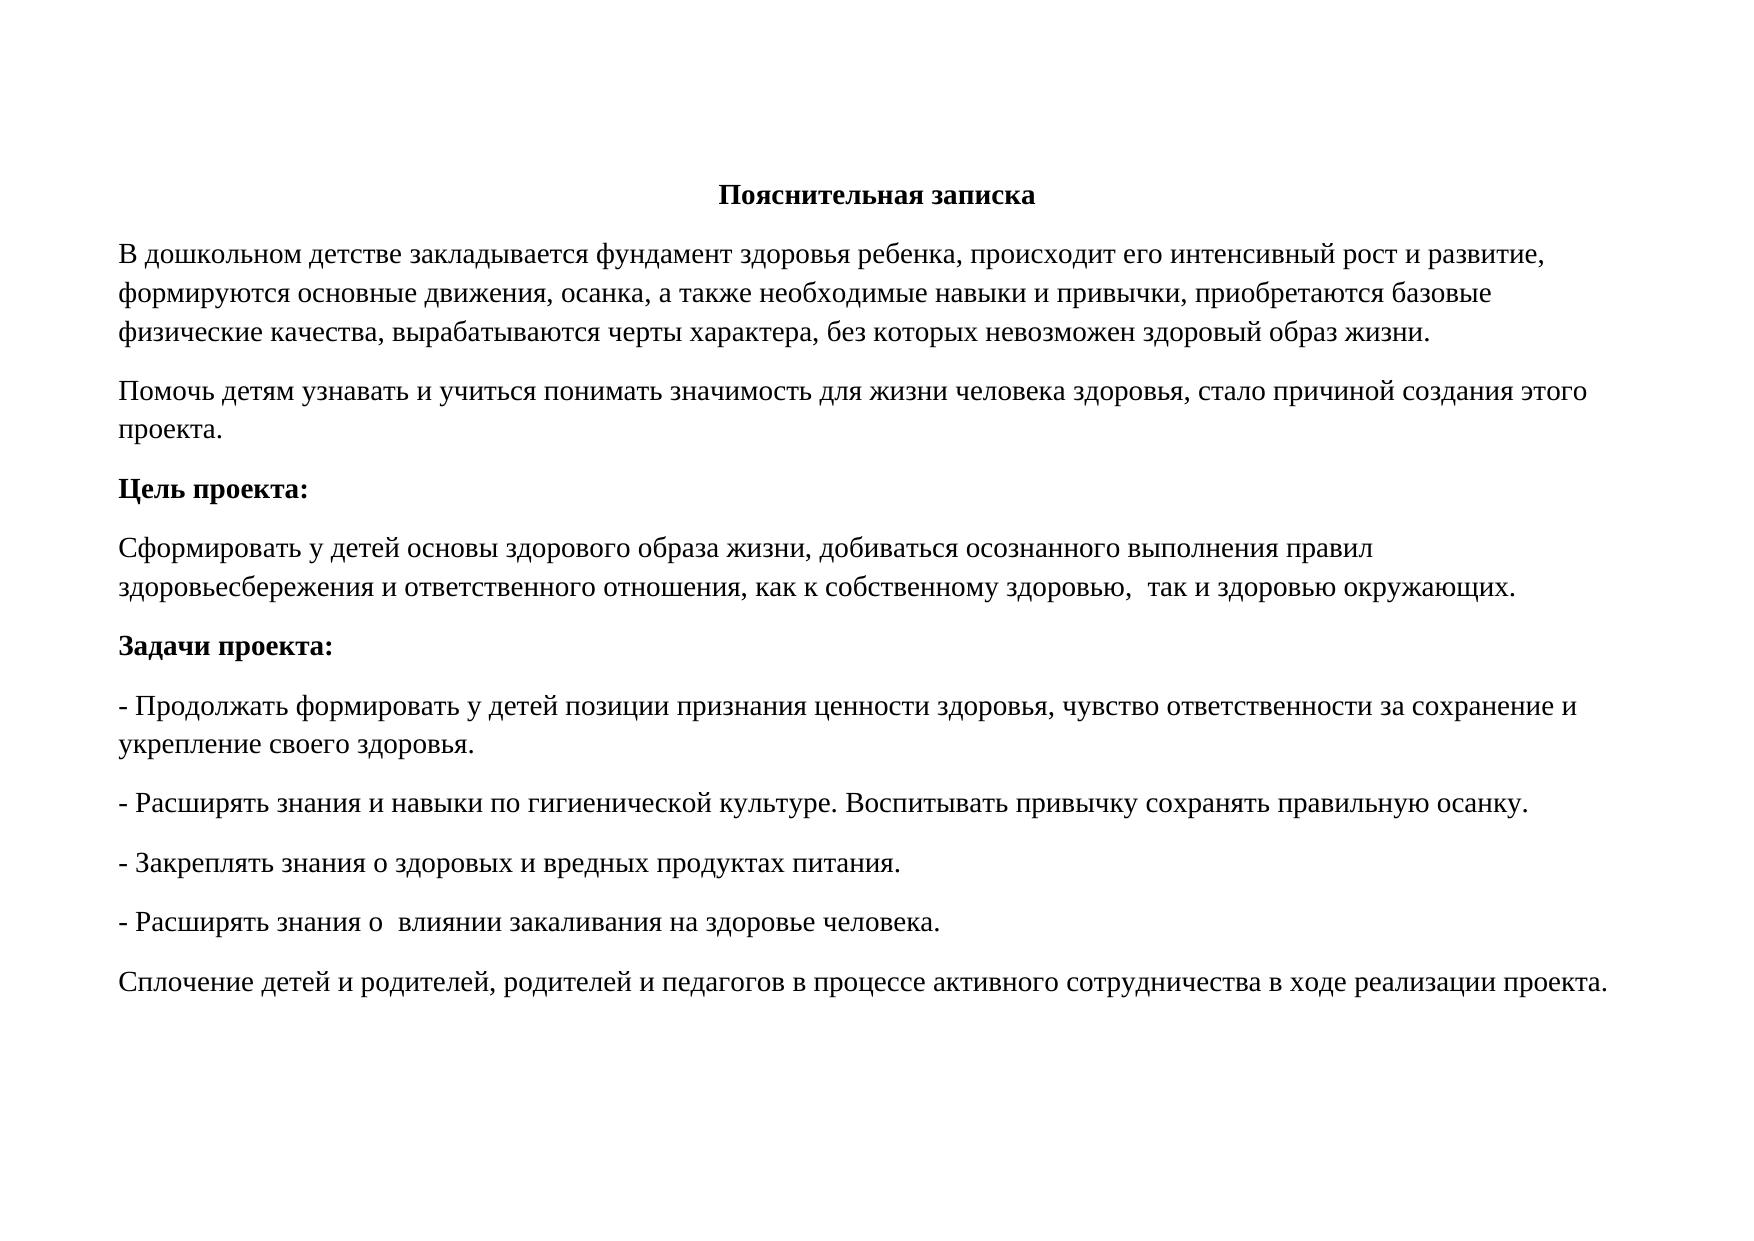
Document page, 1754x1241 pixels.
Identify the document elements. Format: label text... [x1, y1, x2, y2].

text В дошкольном детстве закладывается фундамент здоровья ребенка, происходит его интенсивный рост и развитие, формируются основные движения, осанка, а также необходимые навыки и привычки, приобретаются базовые физические качества, вырабатываются черты характера, без которых невозможен здоровый образ жизни. [118, 237, 1636, 347]
text - Расширять знания о влиянии закаливания на здоровье человека. [118, 904, 1636, 938]
text Сформировать у детей основы здорового образа жизни, добиваться осознанного выполнения правил здоровьесбережения и ответственного отношения, как к собственному здоровью, так и здоровью окружающих. [118, 530, 1636, 602]
text Задачи проекта: [118, 628, 1636, 662]
text - Расширять знания и навыки по гигиенической культуре. Воспитывать привычку сохранять правильную осанку. [118, 786, 1636, 819]
text Помочь детям узнавать и учиться понимать значимость для жизни человека здоровья, стало причиной создания этого проекта. [118, 373, 1636, 445]
text Сплочение детей и родителей, родителей и педагогов в процессе активного сотрудничества в ходе реализации проекта. [118, 964, 1636, 997]
text Пояснительная записка [118, 177, 1636, 211]
text - Закреплять знания о здоровых и вредных продуктах питания. [118, 845, 1636, 878]
text - Продолжать формировать у детей позиции признания ценности здоровья, чувство ответственности за сохранение и укрепление своего здоровья. [118, 688, 1636, 760]
text Цель проекта: [118, 471, 1636, 504]
